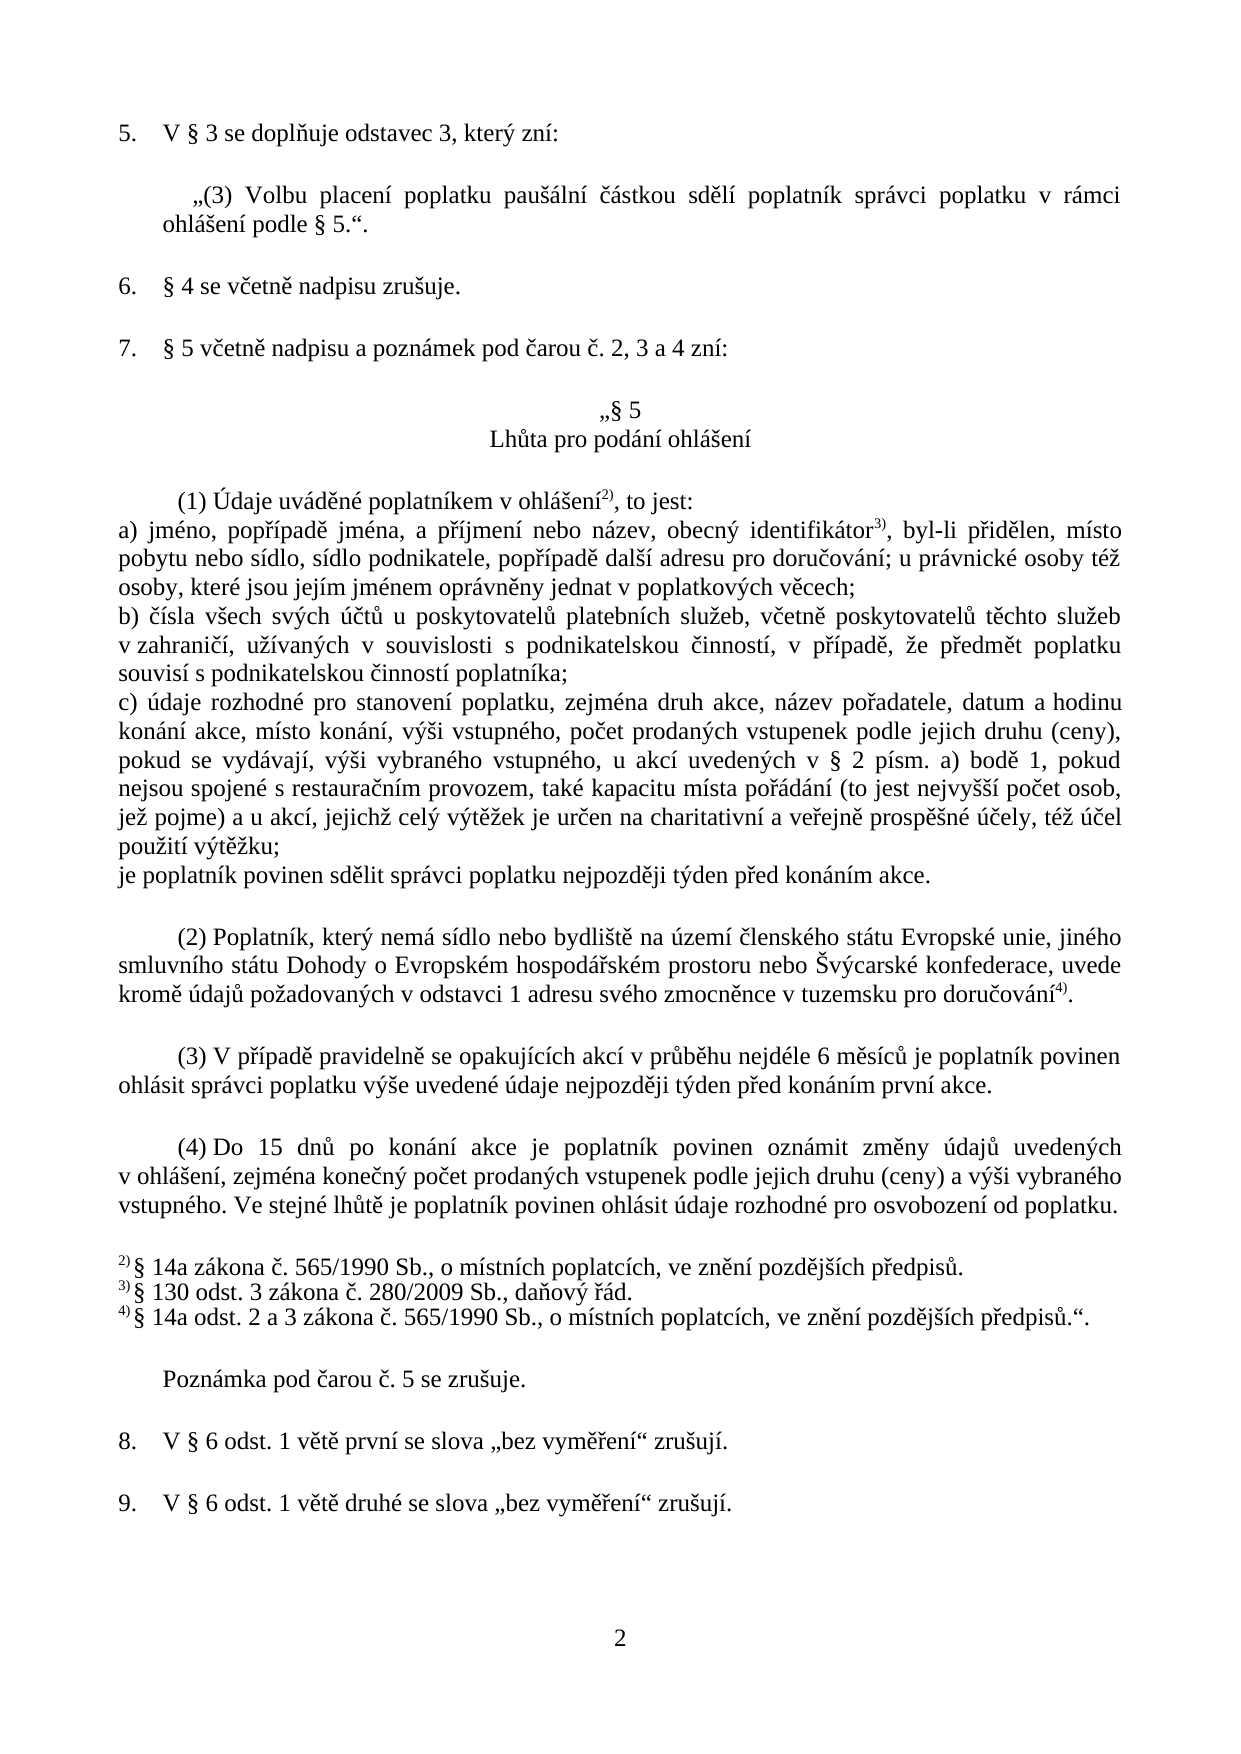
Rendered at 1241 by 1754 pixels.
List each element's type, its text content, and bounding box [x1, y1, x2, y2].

text je poplatník povinen sdělit správci poplatku nejpozději týden před konáním akce. [118, 860, 1122, 888]
list 2) § 14a zákona č. 565/1990 Sb., o místních poplatcích, ve znění pozdějších předpisů. [118, 1252, 1122, 1281]
text V § 6 odst. 1 větě druhé se slova „bez vyměření“ zrušují. [118, 1488, 1122, 1517]
list „(3) Volbu placení poplatku paušální částkou sdělí poplatník správci poplatku v rámci ohlášení podle § 5.“. [162, 180, 1122, 238]
text b) čísla všech svých účtů u poskytovatelů platebních služeb, včetně poskytovatelů těchto služeb v zahraničí, užívaných v souvislosti s podnikatelskou činností, v případě, že předmět poplatku souvisí s podnikatelskou činností poplatníka; [118, 601, 1122, 687]
list 3) § 130 odst. 3 zákona č. 280/2009 Sb., daňový řád. [118, 1281, 1122, 1306]
text Poplatník, který nemá sídlo nebo bydliště na území členského státu Evropské unie, jiného smluvního státu Dohody o Evropském hospodářském prostoru nebo Švýcarské konfederace, uvede kromě údajů požadovaných v odstavci 1 adresu svého zmocněnce v tuzemsku pro doručování4). [118, 922, 1122, 1008]
text § 5 včetně nadpisu a poznámek pod čarou č. 2, 3 a 4 zní: [118, 333, 1122, 362]
subtitle „§ 5 Lhůta pro podání ohlášení [118, 395, 1122, 453]
list 4) § 14a odst. 2 a 3 zákona č. 565/1990 Sb., o místních poplatcích, ve znění pozdějších předpisů.“. [118, 1306, 1122, 1331]
text V případě pravidelně se opakujících akcí v průběhu nejdéle 6 měsíců je poplatník povinen ohlásit správci poplatku výše uvedené údaje nejpozději týden před konáním první akce. [118, 1041, 1122, 1099]
list Poznámka pod čarou č. 5 se zrušuje. [162, 1364, 1122, 1393]
text a) jméno, popřípadě jména, a příjmení nebo název, obecný identifikátor3), byl-li přidělen, místo pobytu nebo sídlo, sídlo podnikatele, popřípadě další adresu pro doručování; u právnické osoby též osoby, které jsou jejím jménem oprávněny jednat v poplatkových věcech; [118, 515, 1122, 601]
text c) údaje rozhodné pro stanovení poplatku, zejména druh akce, název pořadatele, datum a hodinu konání akce, místo konání, výši vstupného, počet prodaných vstupenek podle jejich druhu (ceny), pokud se vydávají, výši vybraného vstupného, u akcí uvedených v § 2 písm. a) bodě 1, pokud nejsou spojené s restauračním provozem, také kapacitu místa pořádání (to jest nejvyšší počet osob, jež pojme) a u akcí, jejichž celý výtěžek je určen na charitativní a veřejně prospěšné účely, též účel použití výtěžku; [118, 687, 1122, 860]
text V § 6 odst. 1 větě první se slova „bez vyměření“ zrušují. [118, 1426, 1122, 1455]
text V § 3 se doplňuje odstavec 3, který zní: [118, 118, 1122, 147]
text § 4 se včetně nadpisu zrušuje. [118, 271, 1122, 300]
text Do 15 dnů po konání akce je poplatník povinen oznámit změny údajů uvedených v ohlášení, zejména konečný počet prodaných vstupenek podle jejich druhu (ceny) a výši vybraného vstupného. Ve stejné lhůtě je poplatník povinen ohlásit údaje rozhodné pro osvobození od poplatku. [118, 1132, 1122, 1218]
text Údaje uváděné poplatníkem v ohlášení2), to jest: [118, 486, 1122, 515]
